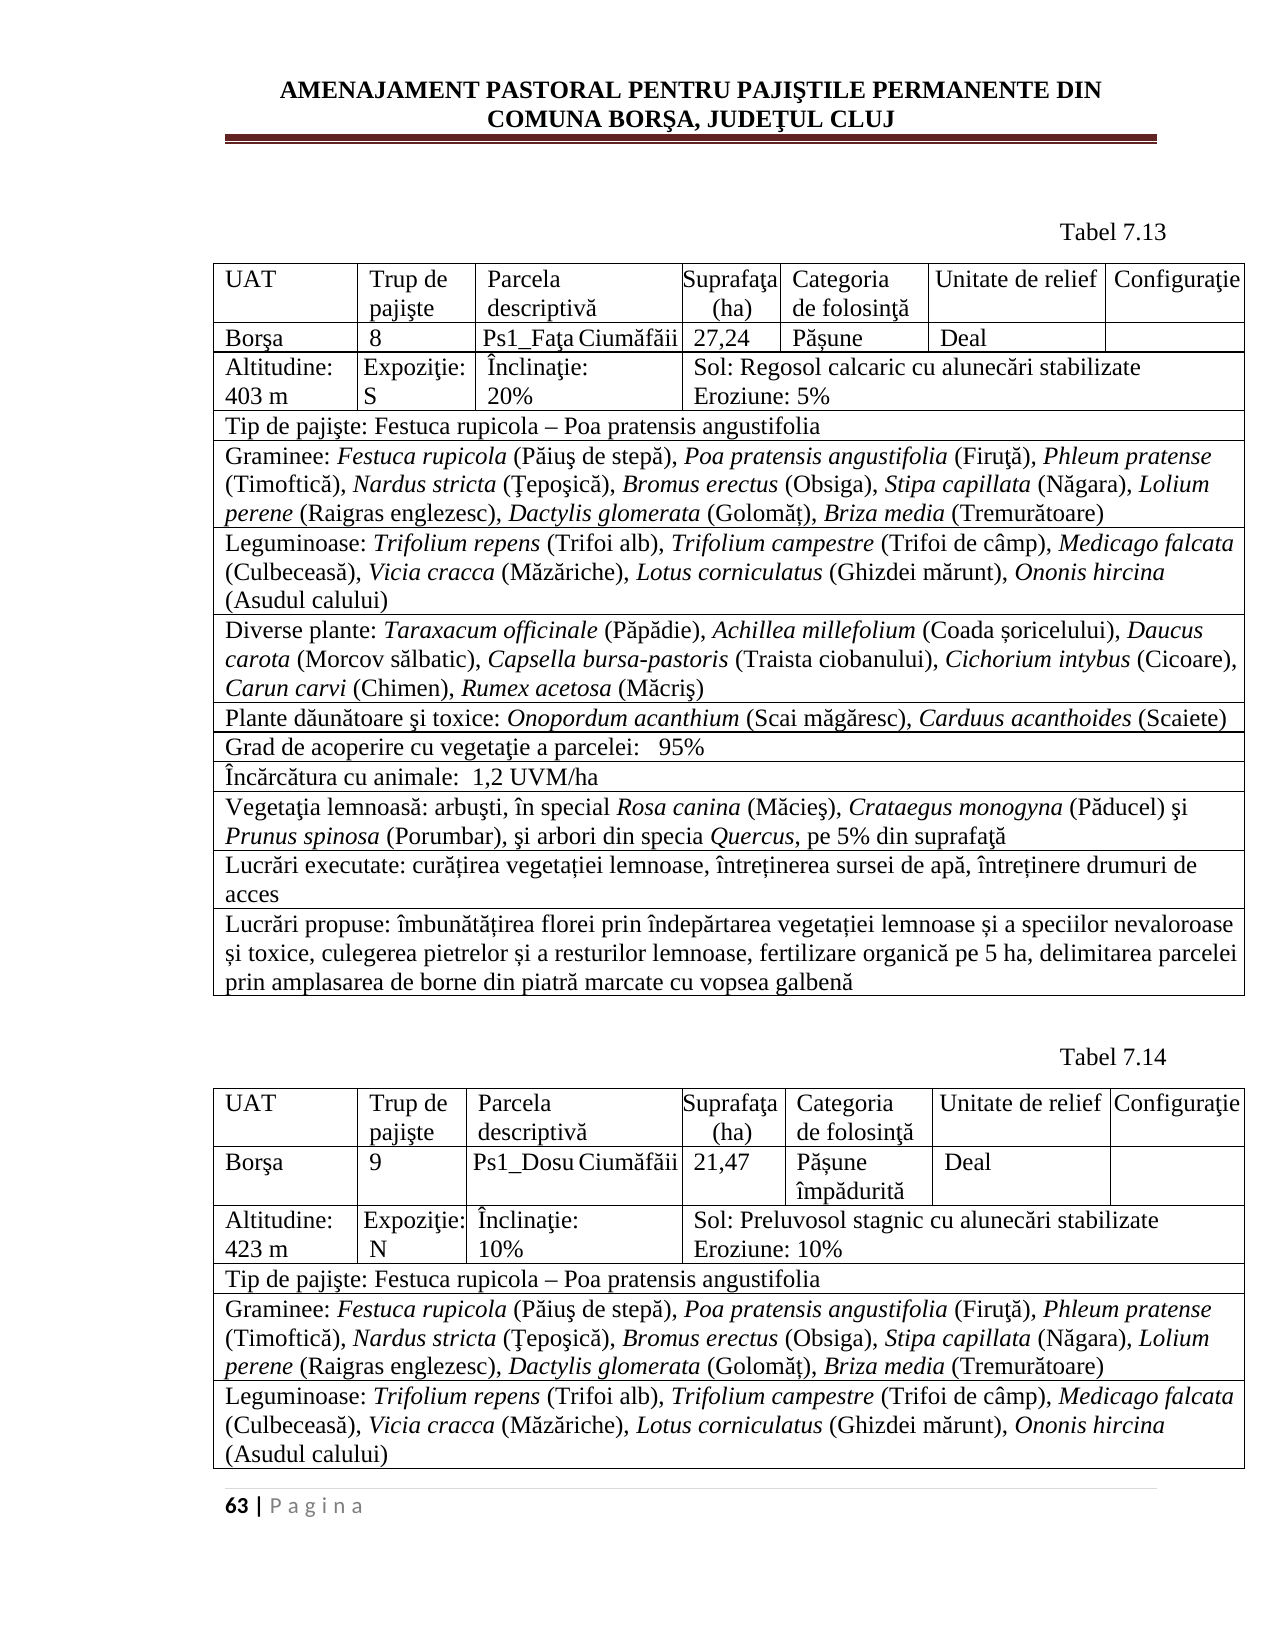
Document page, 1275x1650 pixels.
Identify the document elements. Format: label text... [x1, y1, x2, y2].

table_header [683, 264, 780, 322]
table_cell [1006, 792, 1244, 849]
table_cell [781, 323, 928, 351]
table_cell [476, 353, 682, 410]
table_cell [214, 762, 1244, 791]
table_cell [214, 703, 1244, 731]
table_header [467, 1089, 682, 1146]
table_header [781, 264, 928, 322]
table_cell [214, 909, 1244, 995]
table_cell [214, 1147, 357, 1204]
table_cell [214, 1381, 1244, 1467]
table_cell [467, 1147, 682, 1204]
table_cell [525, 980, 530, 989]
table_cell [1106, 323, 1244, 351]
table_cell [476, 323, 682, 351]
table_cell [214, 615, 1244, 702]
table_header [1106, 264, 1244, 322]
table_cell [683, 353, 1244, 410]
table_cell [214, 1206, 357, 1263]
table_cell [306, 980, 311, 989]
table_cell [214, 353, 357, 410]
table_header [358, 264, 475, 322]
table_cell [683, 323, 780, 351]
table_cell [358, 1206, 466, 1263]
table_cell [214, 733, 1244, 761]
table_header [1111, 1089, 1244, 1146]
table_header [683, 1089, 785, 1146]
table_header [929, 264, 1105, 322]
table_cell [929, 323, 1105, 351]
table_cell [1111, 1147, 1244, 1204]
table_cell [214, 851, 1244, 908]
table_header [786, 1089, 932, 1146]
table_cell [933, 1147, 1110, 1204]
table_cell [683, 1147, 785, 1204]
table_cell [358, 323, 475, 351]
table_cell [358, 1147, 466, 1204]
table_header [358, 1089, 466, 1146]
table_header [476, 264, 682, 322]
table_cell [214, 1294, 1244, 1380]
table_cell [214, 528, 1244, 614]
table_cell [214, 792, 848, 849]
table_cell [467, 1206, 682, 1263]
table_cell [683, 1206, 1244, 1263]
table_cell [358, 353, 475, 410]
text Tabel 7.13 [225, 217, 1166, 246]
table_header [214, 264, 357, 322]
text Tabel 7.14 [225, 1042, 1166, 1071]
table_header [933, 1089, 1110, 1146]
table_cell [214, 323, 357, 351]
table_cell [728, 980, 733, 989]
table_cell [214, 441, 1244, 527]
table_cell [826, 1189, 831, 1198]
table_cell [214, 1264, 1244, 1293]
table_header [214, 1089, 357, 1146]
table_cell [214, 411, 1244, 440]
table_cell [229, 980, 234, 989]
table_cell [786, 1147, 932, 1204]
